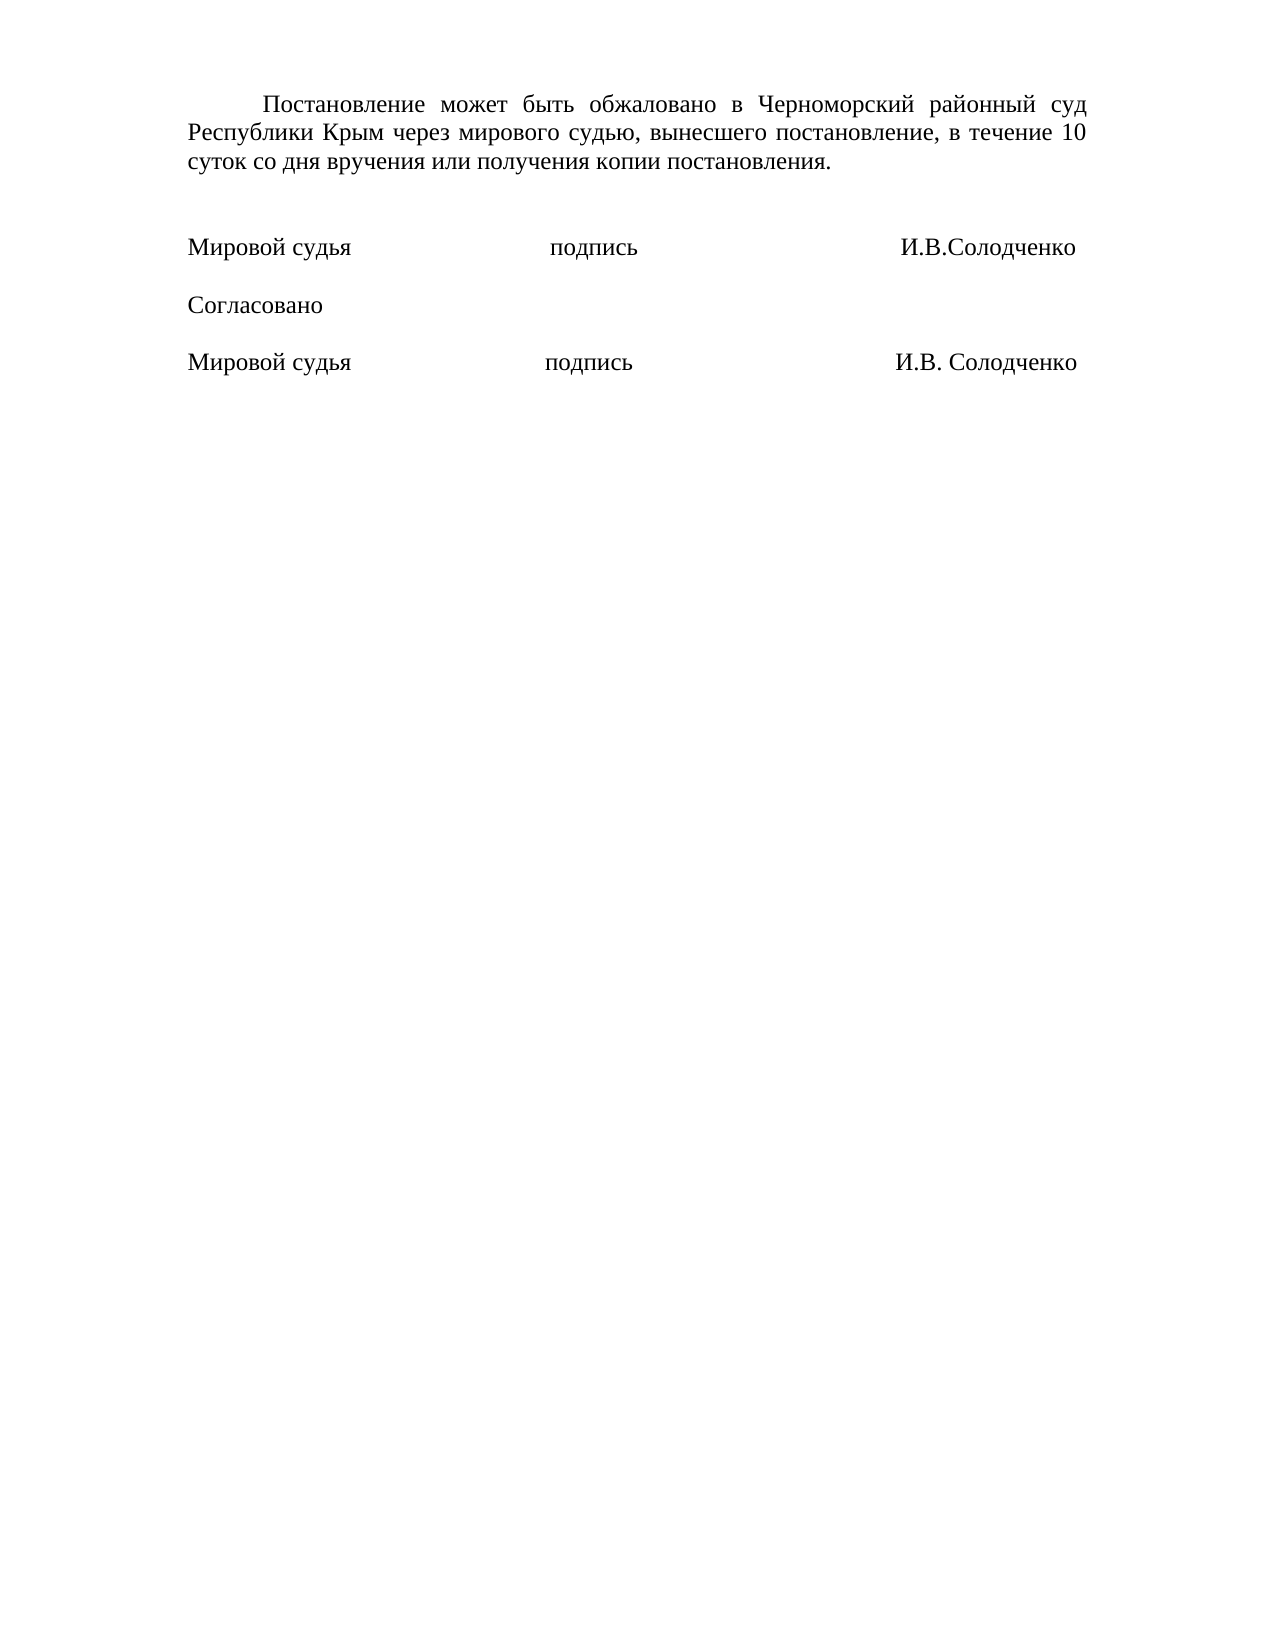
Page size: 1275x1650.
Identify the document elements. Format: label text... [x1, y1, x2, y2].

text Постановление может быть обжаловано в Черноморский районный суд Республики Крым через мирового судью, вынесшего постановление, в течение 10 суток со дня вручения или получения копии постановления. [187, 89, 1087, 175]
text Мировой судья подпись И.В. Солодченко [187, 347, 1087, 376]
text Мировой судья подпись И.В.Солодченко [187, 232, 1087, 261]
text Согласовано [187, 290, 1087, 319]
